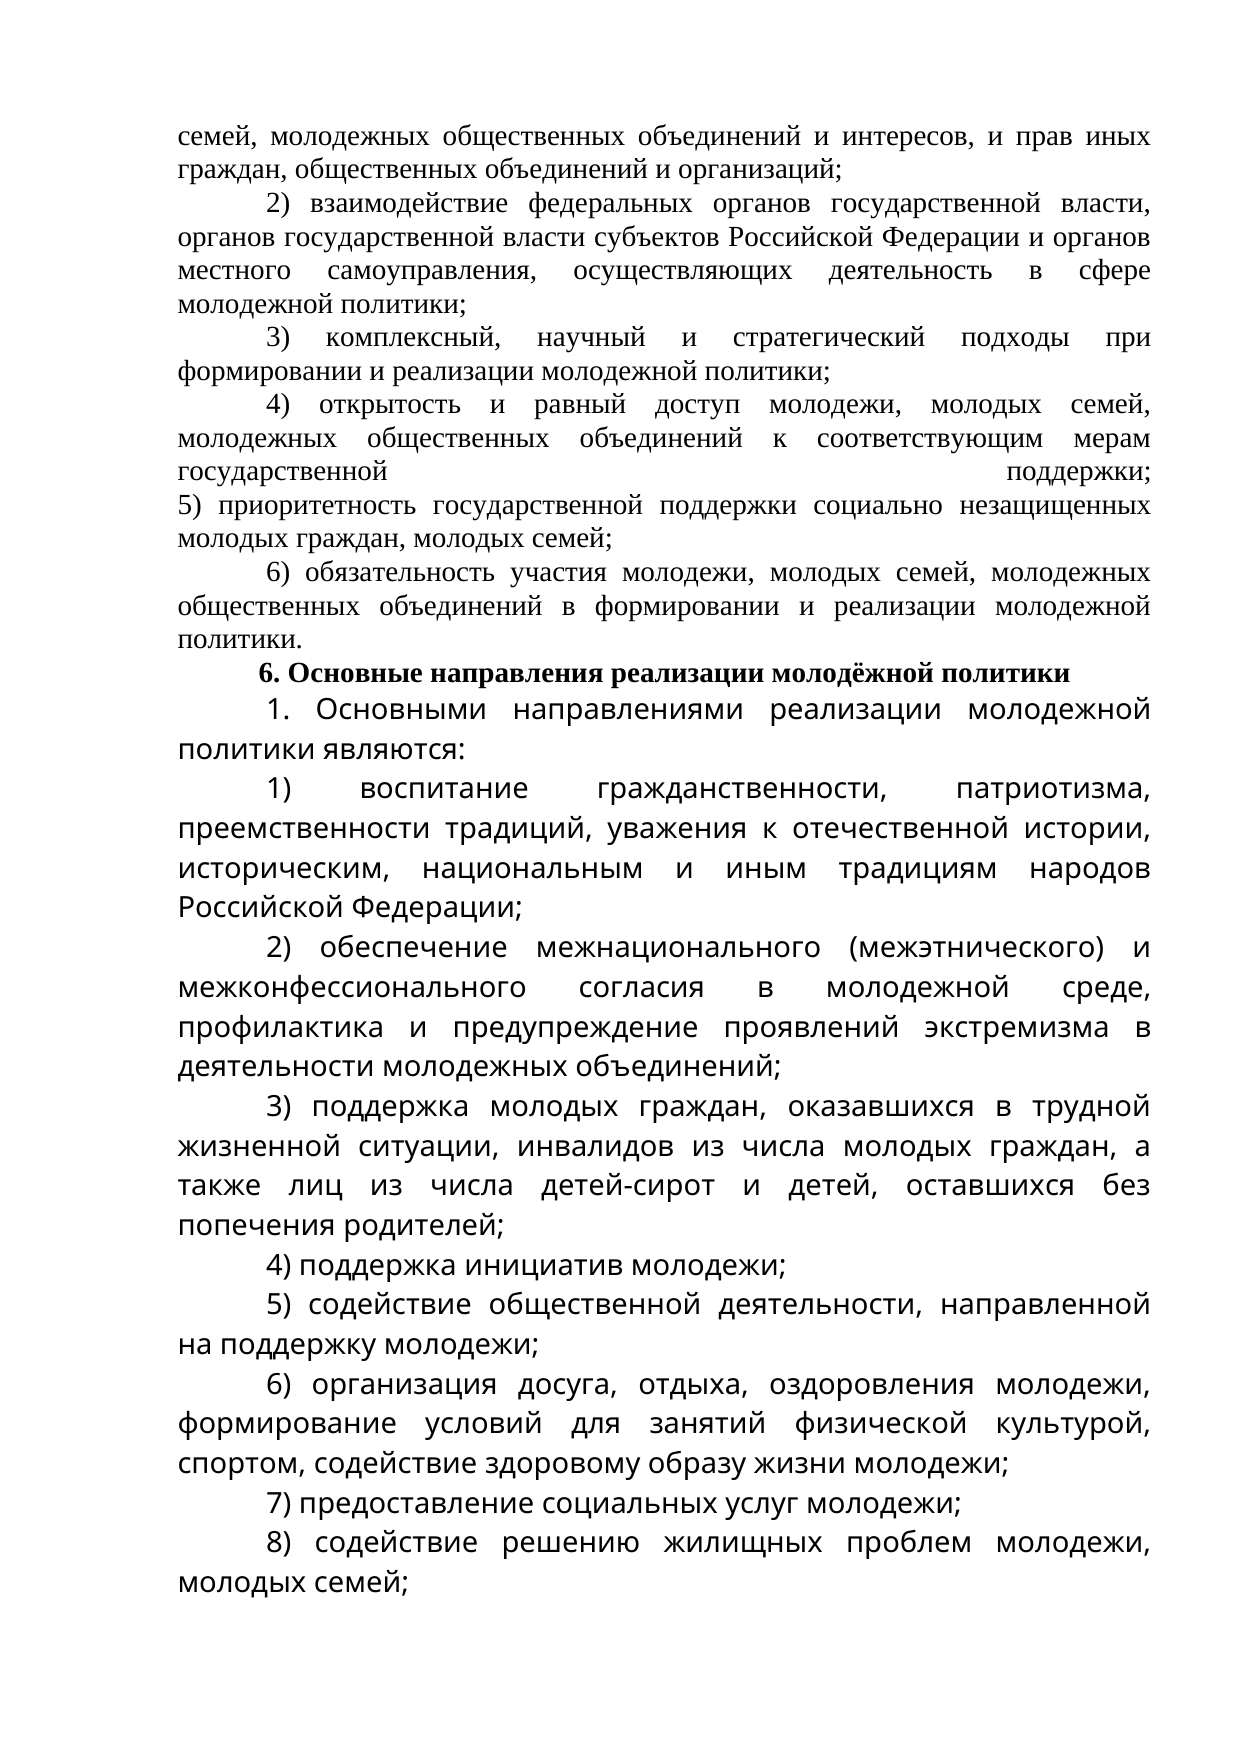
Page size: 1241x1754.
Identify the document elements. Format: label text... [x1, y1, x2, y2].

text 2) обеспечение межнационального (межэтнического) и межконфессионального согласия в молодежной среде, профилактика и предупреждение проявлений экстремизма в деятельности молодежных объединений; [177, 926, 1152, 1085]
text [177, 118, 1152, 185]
text 7) предоставление социальных услуг молодежи; [177, 1482, 1152, 1522]
text 3) комплексный, научный и стратегический подходы при формировании и реализации молодежной политики; [177, 319, 1152, 386]
text 1) воспитание гражданственности, патриотизма, преемственности традиций, уважения к отечественной истории, историческим, национальным и иным традициям народов Российской Федерации; [177, 768, 1152, 926]
text 4) поддержка инициатив молодежи; [177, 1244, 1152, 1284]
text 6. Основные направления реализации молодёжной политики [177, 655, 1152, 688]
text 3) поддержка молодых граждан, оказавшихся в трудной жизненной ситуации, инвалидов из числа молодых граждан, а также лиц из числа детей-сирот и детей, оставшихся без попечения родителей; [177, 1085, 1152, 1244]
text 2) взаимодействие федеральных органов государственной власти, органов государственной власти субъектов Российской Федерации и органов местного самоуправления, осуществляющих деятельность в сфере молодежной политики; [177, 185, 1152, 319]
text 4) открытость и равный доступ молодежи, молодых семей, молодежных общественных объединений к соответствующим мерам государственной поддержки; 5) приоритетность государственной поддержки социально незащищенных молодых граждан, молодых семей; [177, 386, 1152, 554]
text 6) обязательность участия молодежи, молодых семей, молодежных общественных объединений в формировании и реализации молодежной политики. [177, 554, 1152, 655]
text 8) содействие решению жилищных проблем молодежи, молодых семей; [177, 1522, 1152, 1601]
text 1. Основными направлениями реализации молодежной политики являются: [177, 688, 1152, 768]
text 5) содействие общественной деятельности, направленной на поддержку молодежи; [177, 1284, 1152, 1363]
text 6) организация досуга, отдыха, оздоровления молодежи, формирование условий для занятий физической культурой, спортом, содействие здоровому образу жизни молодежи; [177, 1363, 1152, 1482]
